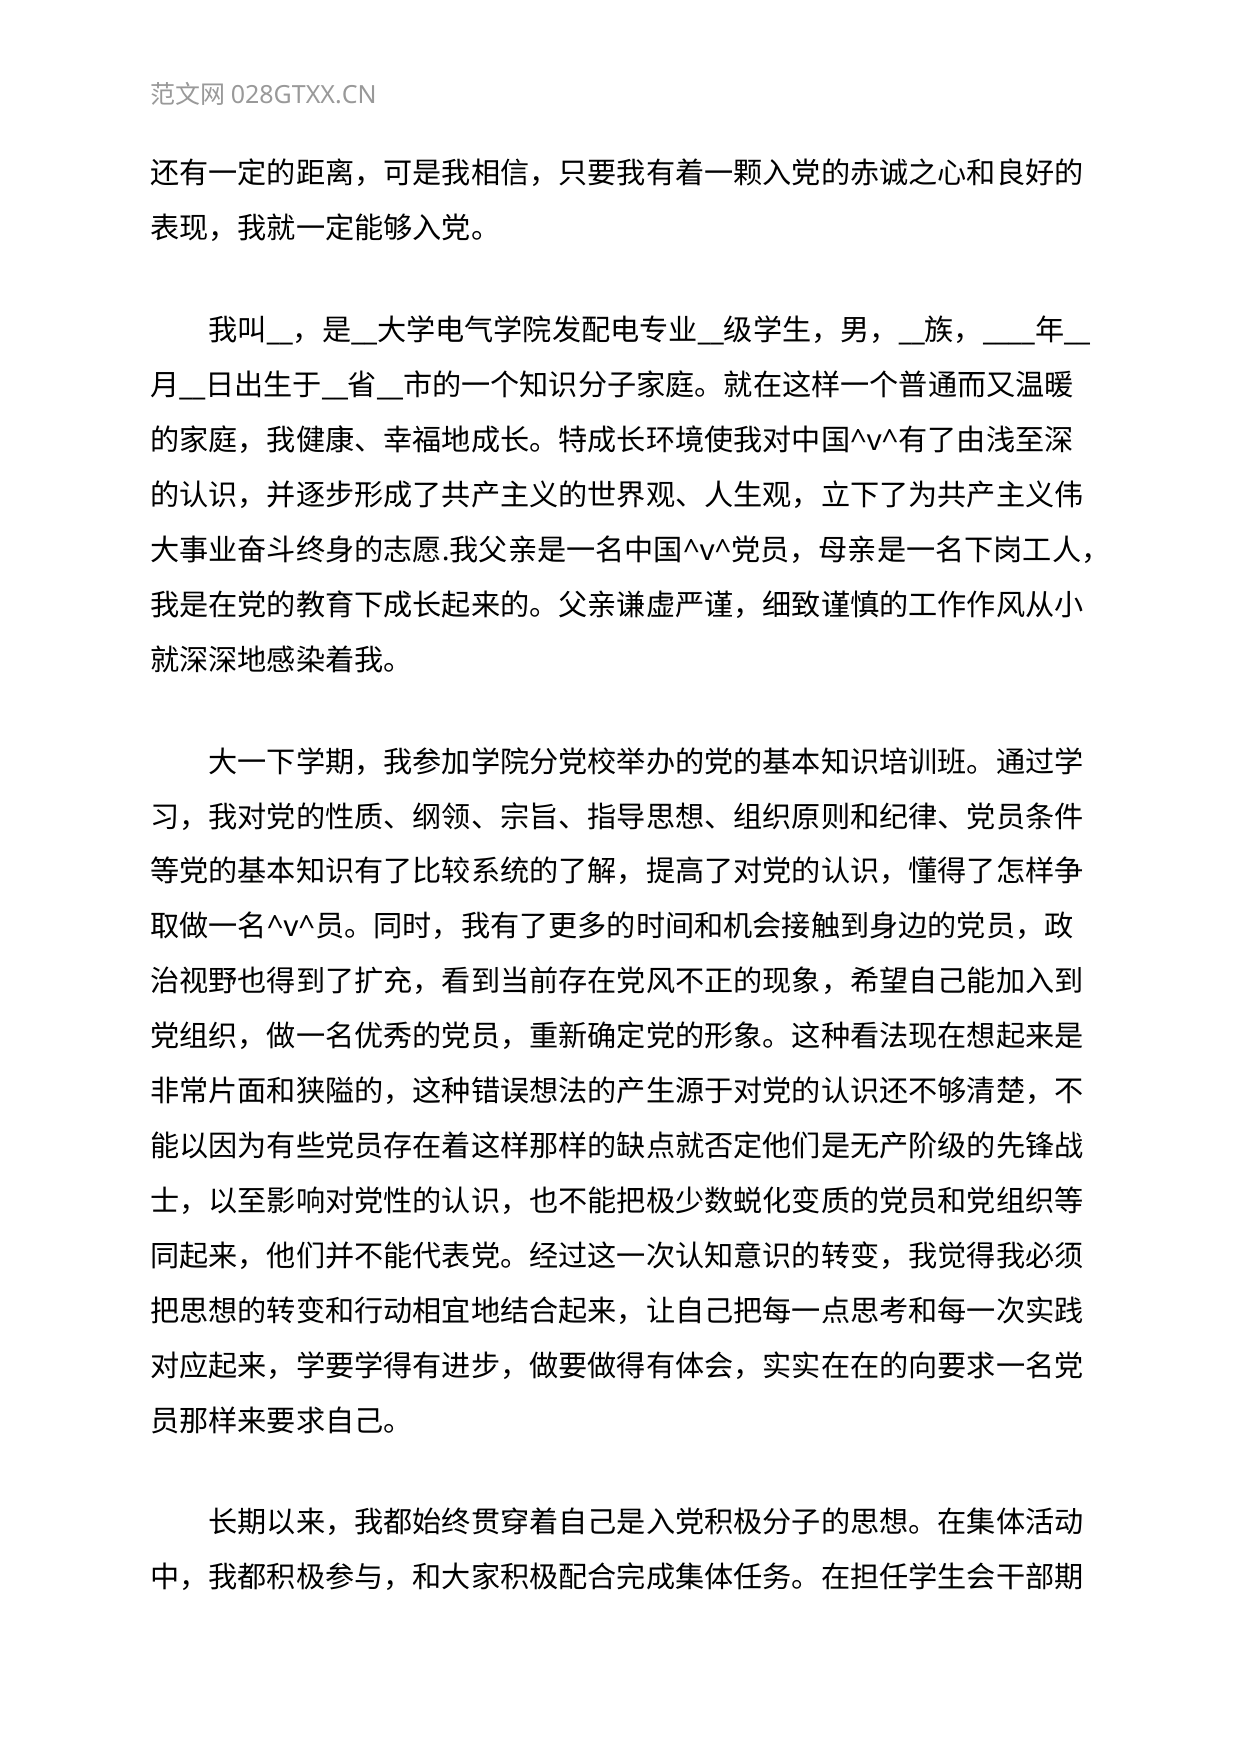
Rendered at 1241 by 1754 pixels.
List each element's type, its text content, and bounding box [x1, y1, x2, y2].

text 大一下学期，我参加学院分党校举办的党的基本知识培训班。通过学习，我对党的性质、纲领、宗旨、指导思想、组织原则和纪律、党员条件等党的基本知识有了比较系统的了解，提高了对党的认识，懂得了怎样争取做一名^v^员。同时，我有了更多的时间和机会接触到身边的党员，政治视野也得到了扩充，看到当前存在党风不正的现象，希望自己能加入到党组织，做一名优秀的党员，重新确定党的形象。这种看法现在想起来是非常片面和狭隘的，这种错误想法的产生源于对党的认识还不够清楚，不能以因为有些党员存在着这样那样的缺点就否定他们是无产阶级的先锋战士，以至影响对党性的认识，也不能把极少数蜕化变质的党员和党组织等同起来，他们并不能代表党。经过这一次认知意识的转变，我觉得我必须把思想的转变和行动相宜地结合起来，让自己把每一点思考和每一次实践对应起来，学要学得有进步，做要做得有体会，实实在在的向要求一名党员那样来要求自己。 [150, 738, 1090, 1439]
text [150, 1499, 1090, 1596]
text 我叫__，是__大学电气学院发配电专业__级学生，男，__族，____年__月__日出生于__省__市的一个知识分子家庭。就在这样一个普通而又温暖的家庭，我健康、幸福地成长。特成长环境使我对中国^v^有了由浅至深的认识，并逐步形成了共产主义的世界观、人生观，立下了为共产主义伟大事业奋斗终身的志愿.我父亲是一名中国^v^党员，母亲是一名下岗工人，我是在党的教育下成长起来的。父亲谦虚严谨，细致谨慎的工作作风从小就深深地感染着我。 [150, 307, 1090, 679]
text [150, 150, 1090, 247]
